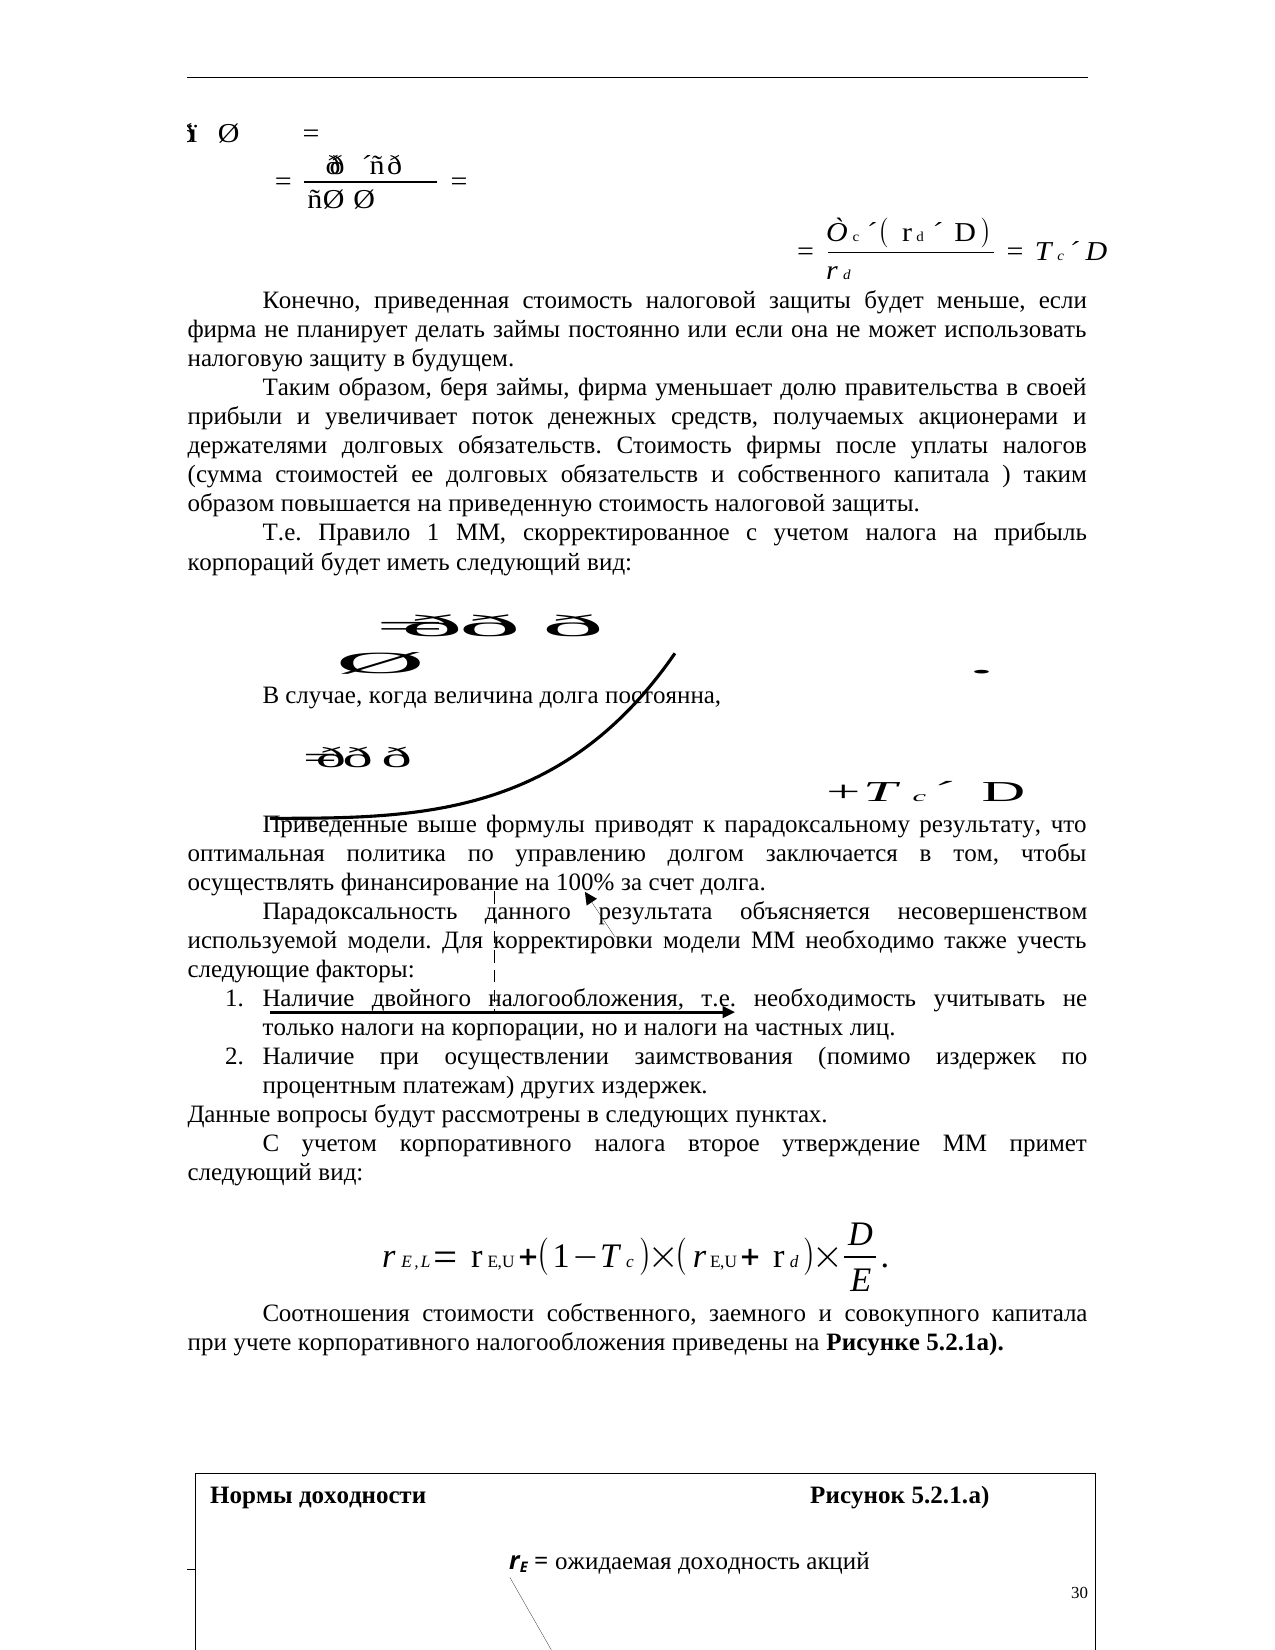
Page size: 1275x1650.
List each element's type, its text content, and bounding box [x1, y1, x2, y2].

text Т.е. Правило 1 ММ, скорректированное с учетом налога на прибыль корпораций будет иметь следующий вид: [187, 517, 1088, 575]
text Таким образом, беря займы, фирма уменьшает долю правительства в своей прибыли и увеличивает поток денежных средств, получаемых акционерами и держателями долговых обязательств. Стоимость фирмы после уплаты налогов (сумма стоимостей ее долговых обязательств и собственного капитала ) таким образом повышается на приведенную стоимость налоговой защиты. [187, 372, 1088, 517]
text Соотношения стоимости собственного, заемного и совокупного капитала при учете корпоративного налогообложения приведены на Рисунке 5.2.1а). [187, 1298, 1088, 1356]
text Приведенные выше формулы приводят к парадоксальному результату, что оптимальная политика по управлению долгом заключается в том, чтобы осуществлять финансирование на 100% за счет долга. [187, 738, 1088, 896]
text Парадоксальность данного результата объясняется несовершенством используемой модели. Для корректировки модели ММ необходимо также учесть следующие факторы: [187, 896, 1088, 983]
list Наличие при осуществлении заимствования (помимо издержек по процентным платежам) других издержек. [225, 1041, 1088, 1099]
text В случае, когда величина долга постоянна, [187, 604, 1088, 709]
list Наличие двойного налогообложения, т.е. необходимость учитывать не только налоги на корпорации, но и налоги на частных лиц. [225, 983, 1088, 1041]
text Данные вопросы будут рассмотрены в следующих пунктах. [187, 1099, 1088, 1128]
text С учетом корпоративного налога второе утверждение ММ примет следующий вид: [187, 1128, 1088, 1186]
text Конечно, приведенная стоимость налоговой защиты будет меньше, если фирма не планирует делать займы постоянно или если она не может использовать налоговую защиту в будущем. [187, 118, 1088, 372]
